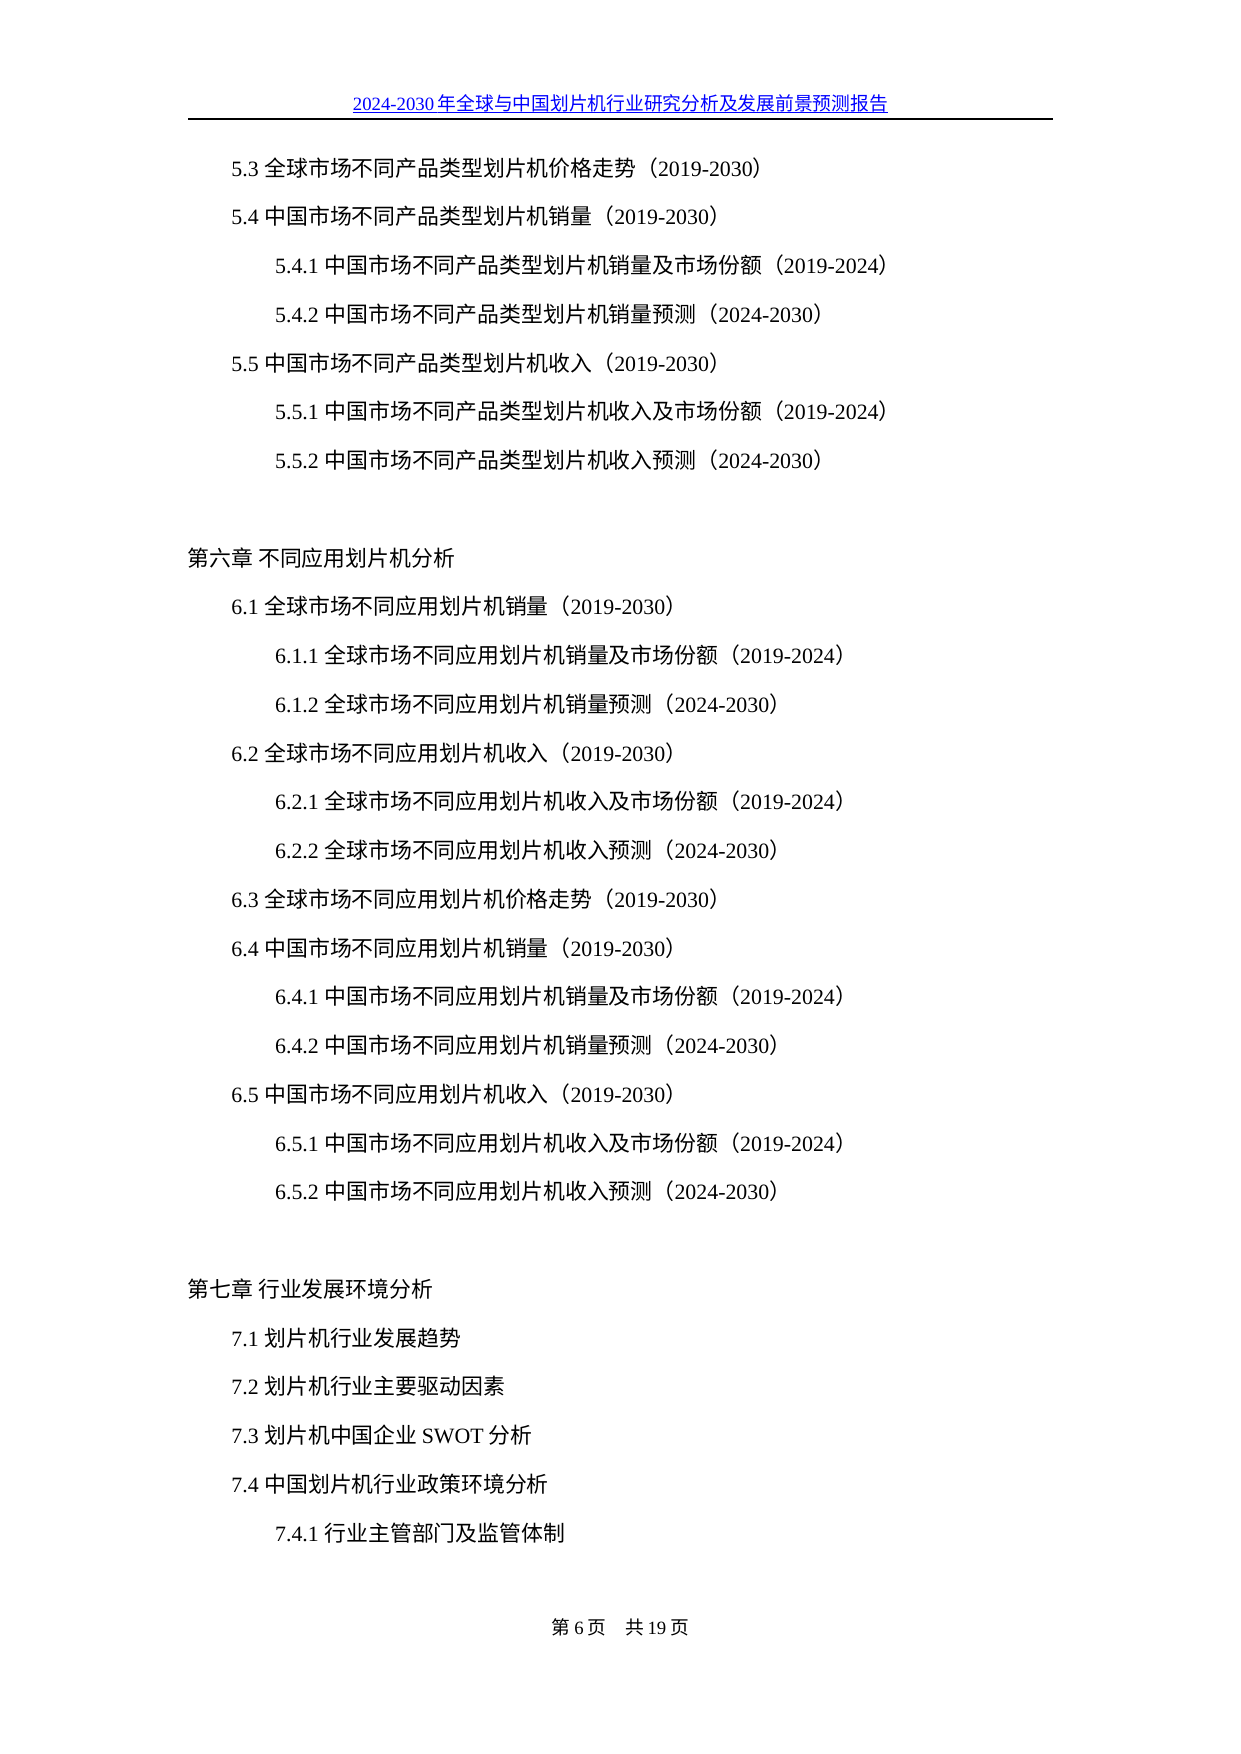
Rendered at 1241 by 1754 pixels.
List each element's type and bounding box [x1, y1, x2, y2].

text [187, 150, 1053, 1548]
